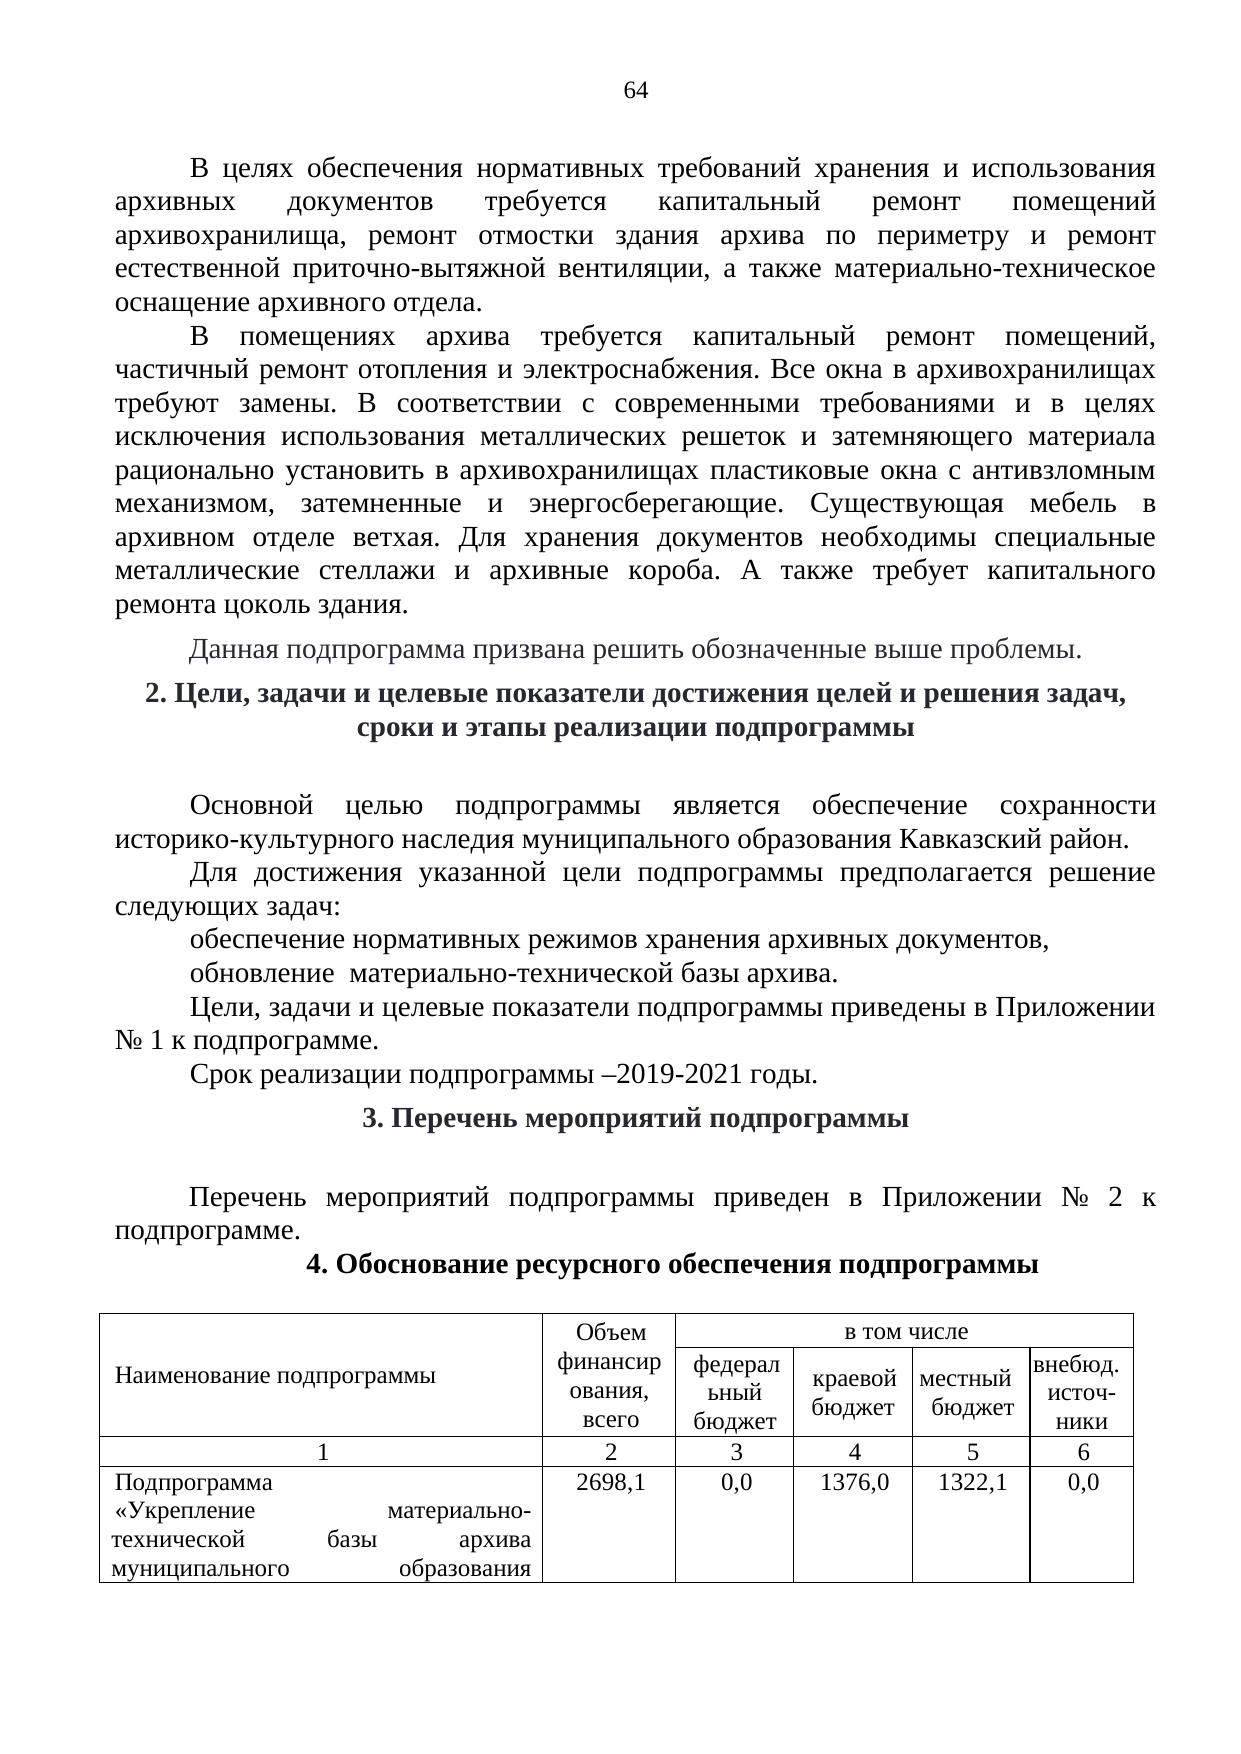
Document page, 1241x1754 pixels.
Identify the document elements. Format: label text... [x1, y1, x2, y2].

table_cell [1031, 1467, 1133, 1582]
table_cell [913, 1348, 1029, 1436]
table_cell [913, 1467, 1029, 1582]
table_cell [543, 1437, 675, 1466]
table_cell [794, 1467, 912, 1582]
text Срок реализации подпрограммы –2019-2021 годы. [114, 1056, 1157, 1089]
text Перечень мероприятий подпрограммы приведен в Приложении № 2 к подпрограмме. [114, 1179, 1157, 1246]
text В целях обеспечения нормативных требований хранения и использования архивных документов требуется капитальный ремонт помещений архивохранилища, ремонт отмостки здания архива по периметру и ремонт естественной приточно-вытяжной вентиляции, а также материально-техническое оснащение архивного отдела. [114, 150, 1157, 318]
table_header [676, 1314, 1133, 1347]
text 3. Перечень мероприятий подпрограммы [114, 1101, 1157, 1134]
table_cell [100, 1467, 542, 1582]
text 2. Цели, задачи и целевые показатели достижения целей и решения задач, сроки и этапы реализации подпрограммы [114, 676, 1157, 743]
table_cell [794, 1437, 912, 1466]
text обновление материально-технической базы архива. [114, 955, 1157, 989]
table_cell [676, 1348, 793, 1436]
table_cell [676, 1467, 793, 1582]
text 4. Обоснование ресурсного обеспечения подпрограммы [114, 1246, 1157, 1279]
text Данная подпрограмма призвана решить обозначенные выше проблемы. [114, 631, 1157, 664]
text Цели, задачи и целевые показатели подпрограммы приведены в Приложении № 1 к подпрограмме. [114, 989, 1157, 1056]
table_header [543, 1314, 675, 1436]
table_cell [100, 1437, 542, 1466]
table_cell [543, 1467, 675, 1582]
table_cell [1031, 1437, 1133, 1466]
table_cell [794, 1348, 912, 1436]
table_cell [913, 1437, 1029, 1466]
text обеспечение нормативных режимов хранения архивных документов, [114, 922, 1157, 955]
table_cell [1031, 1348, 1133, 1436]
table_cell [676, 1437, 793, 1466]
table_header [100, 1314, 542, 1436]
text Для достижения указанной цели подпрограммы предполагается решение следующих задач: [114, 854, 1157, 922]
text Основной целью подпрограммы является обеспечение сохранности историко-культурного наследия муниципального образования Кавказский район. [114, 787, 1157, 854]
text В помещениях архива требуется капитальный ремонт помещений, частичный ремонт отопления и электроснабжения. Все окна в архивохранилищах требуют замены. В соответствии с современными требованиями и в целях исключения использования металлических решеток и затемняющего материала рационально установить в архивохранилищах пластиковые окна с антивзломным механизмом, затемненные и энергосберегающие. Существующая мебель в архивном отделе ветхая. Для хранения документов необходимы специальные металлические стеллажи и архивные короба. А также требует капитального ремонта цоколь здания. [114, 318, 1157, 619]
